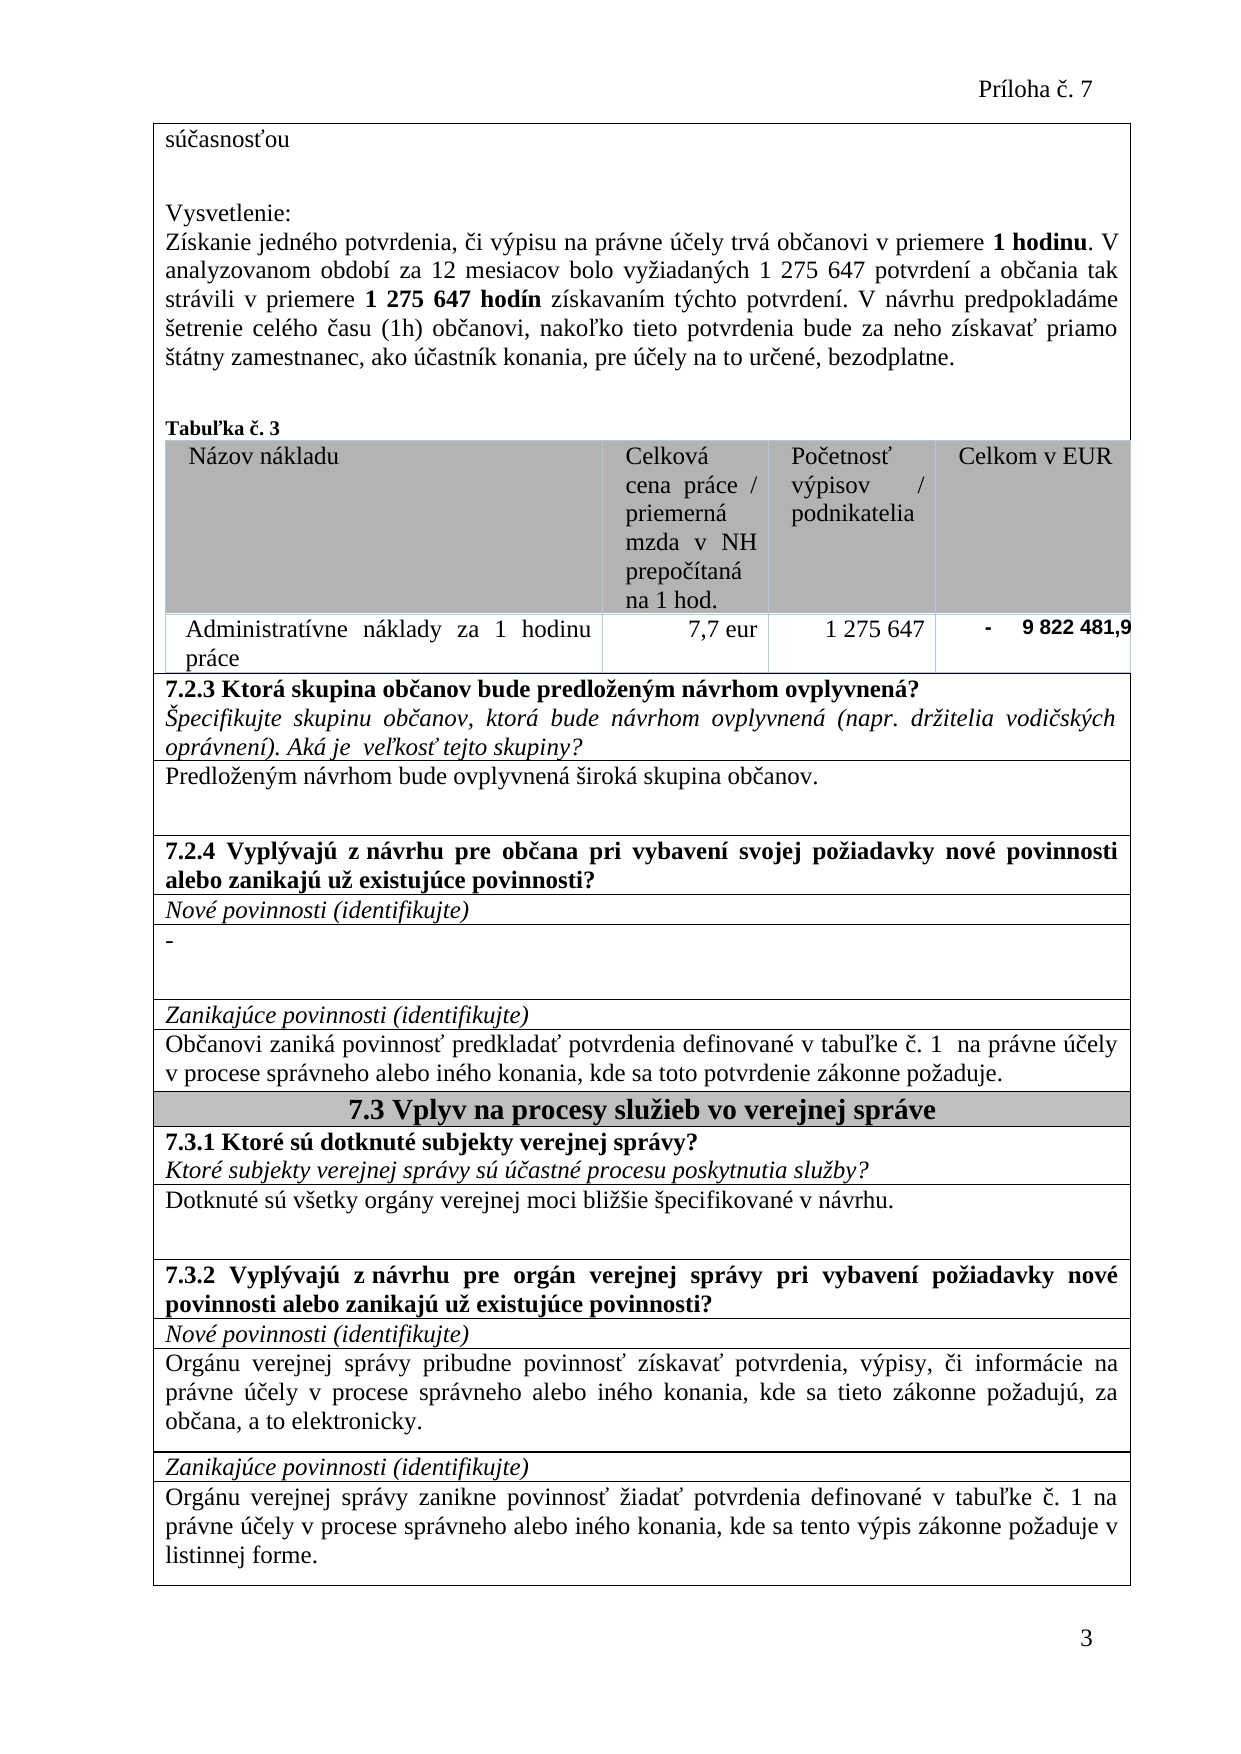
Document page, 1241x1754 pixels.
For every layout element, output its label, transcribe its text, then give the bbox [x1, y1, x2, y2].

table_cell 7.2.4 Vyplývajú z návrhu pre občana pri vybavení svojej požiadavky nové povinnosti alebo zanikajú už existujúce povinnosti? [154, 836, 1130, 894]
table_cell Orgánu verejnej správy pribudne povinnosť získavať potvrdenia, výpisy, či informácie na právne účely v procese správneho alebo iného konania, kde sa tieto zákonne požadujú, za občana, a to elektronicky. [154, 1349, 1130, 1451]
table_cell Dotknuté sú všetky orgány verejnej moci bližšie špecifikované v návrhu. [154, 1185, 1130, 1259]
table_cell 7.3 Vplyv na procesy služieb vo verejnej správe [154, 1092, 1130, 1126]
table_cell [154, 124, 1130, 673]
table_cell Orgánu verejnej správy zanikne povinnosť žiadať potvrdenia definované v tabuľke č. 1 na právne účely v procese správneho alebo iného konania, kde sa tento výpis zákonne požaduje v listinnej forme. [154, 1482, 1130, 1585]
table_cell Nové povinnosti (identifikujte) [154, 1319, 1130, 1347]
table_cell 7.3.1 Ktoré sú dotknuté subjekty verejnej správy? Ktoré subjekty verejnej správy sú účastné procesu poskytnutia služby? [154, 1127, 1130, 1184]
table_cell Občanovi zaniká povinnosť predkladať potvrdenia definované v tabuľke č. 1 na právne účely v procese správneho alebo iného konania, kde sa toto potvrdenie zákonne požaduje. [154, 1030, 1130, 1091]
table_cell - [154, 925, 1130, 999]
table_cell Nové povinnosti (identifikujte) [154, 895, 1130, 924]
table_cell Zanikajúce povinnosti (identifikujte) [154, 1000, 1130, 1028]
table_cell 7.2.3 Ktorá skupina občanov bude predloženým návrhom ovplyvnená? Špecifikujte skupinu občanov, ktorá bude návrhom ovplyvnená (napr. držitelia vodičských oprávnení). Aká je veľkosť tejto skupiny? [154, 674, 1130, 760]
table_cell 7.3.2 Vyplývajú z návrhu pre orgán verejnej správy pri vybavení požiadavky nové povinnosti alebo zanikajú už existujúce povinnosti? [154, 1260, 1130, 1318]
table_cell Predloženým návrhom bude ovplyvnená široká skupina občanov. [154, 761, 1130, 835]
table_cell Zanikajúce povinnosti (identifikujte) [154, 1453, 1130, 1481]
